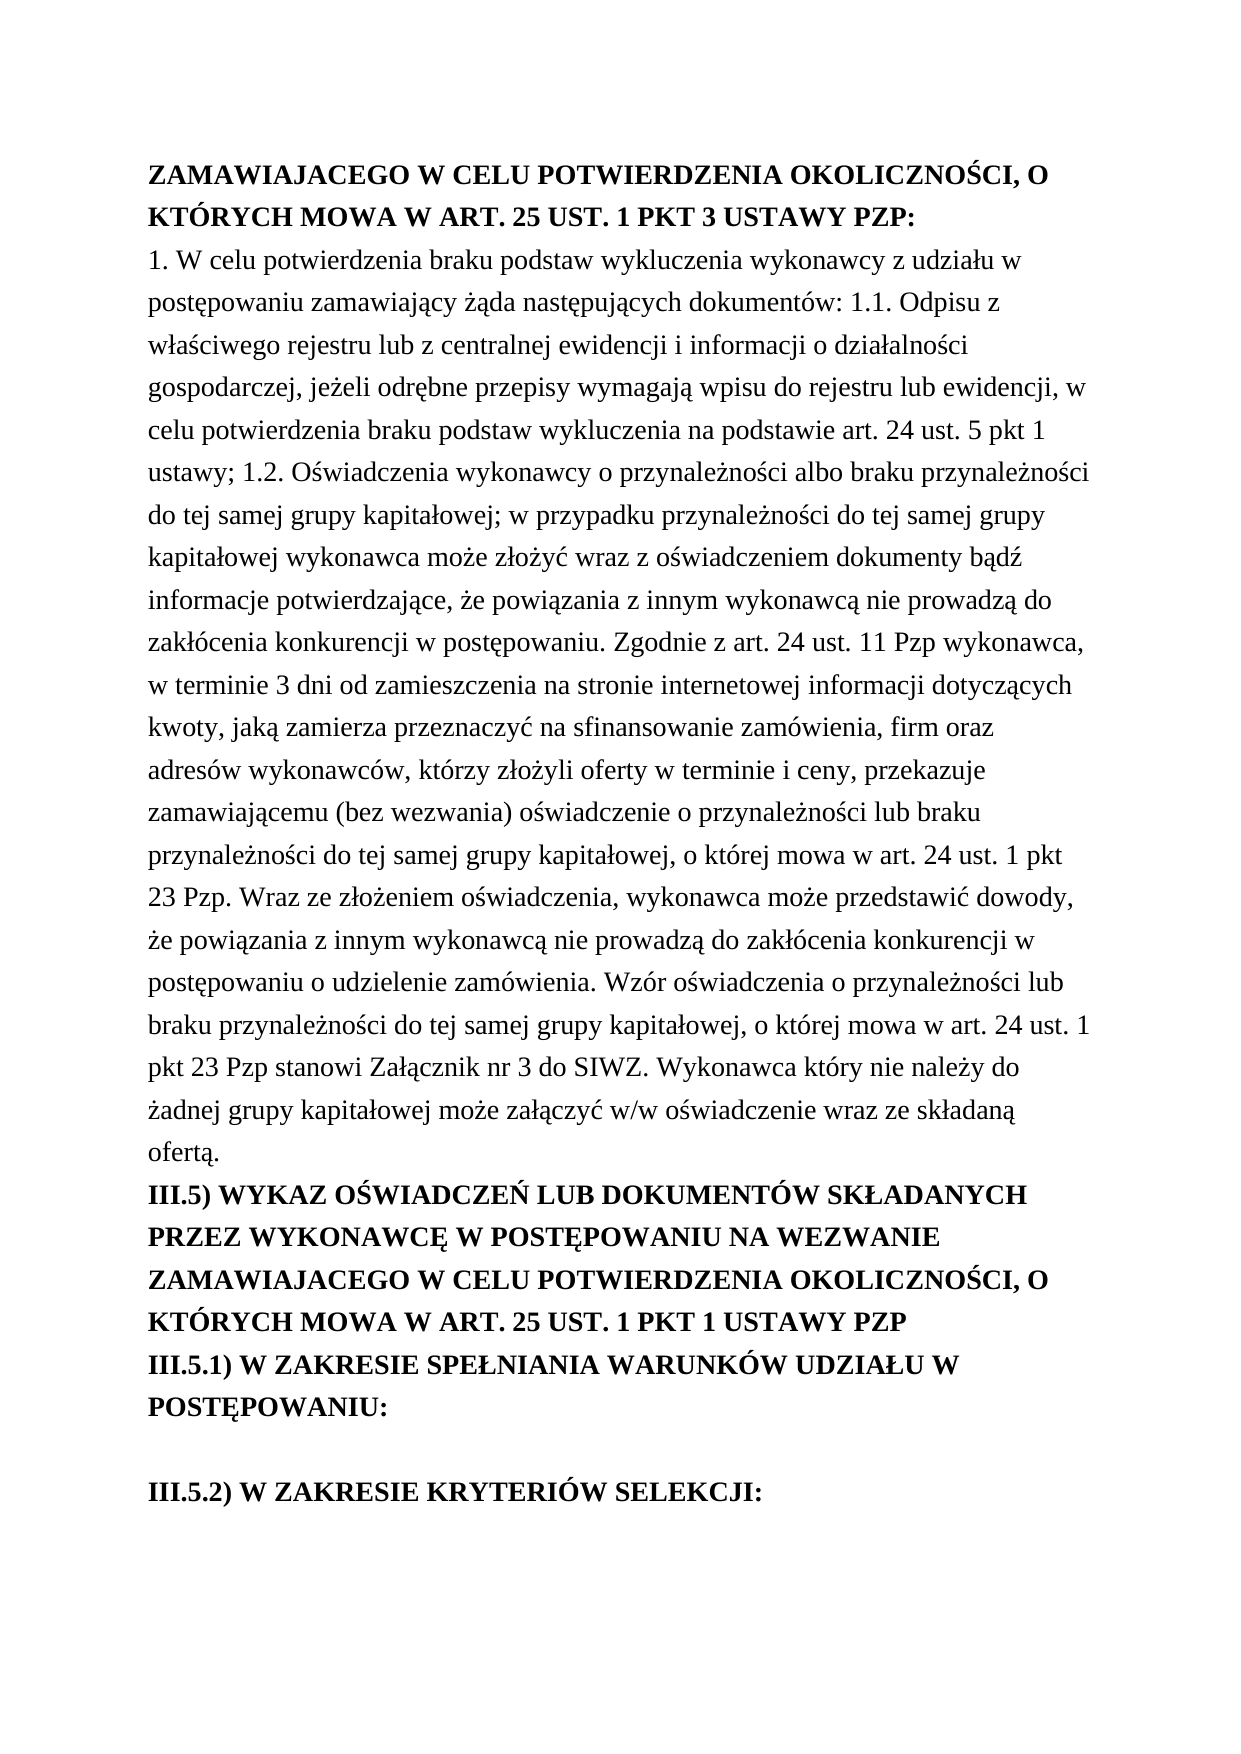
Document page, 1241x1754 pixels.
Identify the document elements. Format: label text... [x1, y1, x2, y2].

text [148, 148, 1093, 233]
text III.5) WYKAZ OŚWIADCZEŃ LUB DOKUMENTÓW SKŁADANYCH PRZEZ WYKONAWCĘ W POSTĘPOWANIU NA WEZWANIE ZAMAWIAJACEGO W CELU POTWIERDZENIA OKOLICZNOŚCI, O KTÓRYCH MOWA W ART. 25 UST. 1 PKT 1 USTAWY PZP [148, 1168, 1093, 1338]
text III.5.1) W ZAKRESIE SPEŁNIANIA WARUNKÓW UDZIAŁU W POSTĘPOWANIU: III.5.2) W ZAKRESIE KRYTERIÓW SELEKCJI: [148, 1338, 1093, 1550]
text 1. W celu potwierdzenia braku podstaw wykluczenia wykonawcy z udziału w postępowaniu zamawiający żąda następujących dokumentów: 1.1. Odpisu z właściwego rejestru lub z centralnej ewidencji i informacji o działalności gospodarczej, jeżeli odrębne przepisy wymagają wpisu do rejestru lub ewidencji, w celu potwierdzenia braku podstaw wykluczenia na podstawie art. 24 ust. 5 pkt 1 ustawy; 1.2. Oświadczenia wykonawcy o przynależności albo braku przynależności do tej samej grupy kapitałowej; w przypadku przynależności do tej samej grupy kapitałowej wykonawca może złożyć wraz z oświadczeniem dokumenty bądź informacje potwierdzające, że powiązania z innym wykonawcą nie prowadzą do zakłócenia konkurencji w postępowaniu. Zgodnie z art. 24 ust. 11 Pzp wykonawca, w terminie 3 dni od zamieszczenia na stronie internetowej informacji dotyczących kwoty, jaką zamierza przeznaczyć na sfinansowanie zamówienia, firm oraz adresów wykonawców, którzy złożyli oferty w terminie i ceny, przekazuje zamawiającemu (bez wezwania) oświadczenie o przynależności lub braku przynależności do tej samej grupy kapitałowej, o której mowa w art. 24 ust. 1 pkt 23 Pzp. Wraz ze złożeniem oświadczenia, wykonawca może przedstawić dowody, że powiązania z innym wykonawcą nie prowadzą do zakłócenia konkurencji w postępowaniu o udzielenie zamówienia. Wzór oświadczenia o przynależności lub braku przynależności do tej samej grupy kapitałowej, o której mowa w art. 24 ust. 1 pkt 23 Pzp stanowi Załącznik nr 3 do SIWZ. Wykonawca który nie należy do żadnej grupy kapitałowej może załączyć w/w oświadczenie wraz ze składaną ofertą. [148, 233, 1093, 1168]
